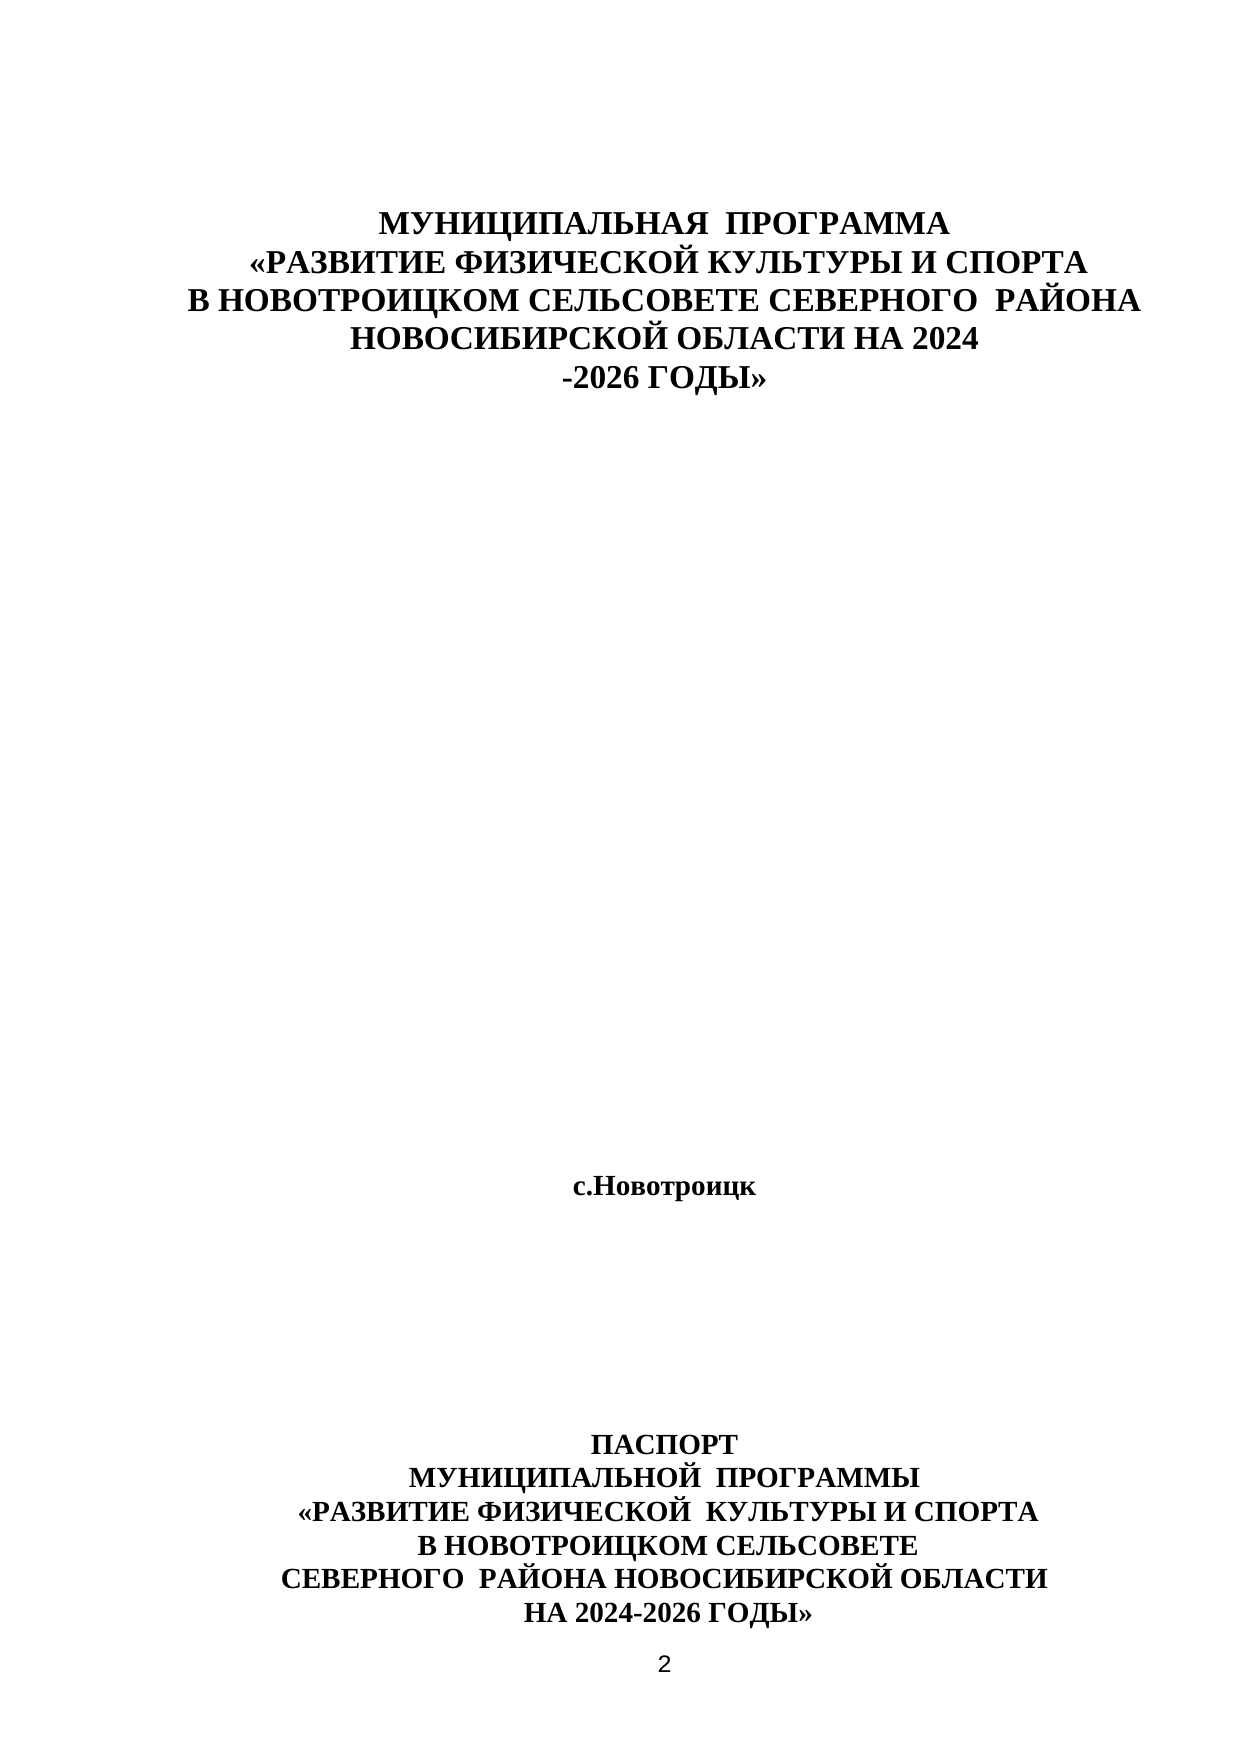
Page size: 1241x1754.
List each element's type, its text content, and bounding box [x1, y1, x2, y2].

text В НОВОТРОИЦКОМ СЕЛЬСОВЕТЕ [177, 1528, 1152, 1561]
text ПАСПОРТ [177, 1427, 1152, 1461]
text с.Новотроицк [177, 1168, 1152, 1202]
text «РАЗВИТИЕ ФИЗИЧЕСКОЙ КУЛЬТУРЫ И СПОРТА [177, 242, 1152, 280]
text В НОВОТРОИЦКОМ СЕЛЬСОВЕТЕ СЕВЕРНОГО РАЙОНА НОВОСИБИРСКОЙ ОБЛАСТИ НА 2024 [177, 280, 1152, 357]
text НА 2024-2026 ГОДЫ» [177, 1595, 1152, 1628]
text МУНИЦИПАЛЬНОЙ ПРОГРАММЫ [177, 1461, 1152, 1494]
text -2026 ГОДЫ» [177, 357, 1152, 395]
text «РАЗВИТИЕ ФИЗИЧЕСКОЙ КУЛЬТУРЫ И СПОРТА [177, 1494, 1152, 1528]
text МУНИЦИПАЛЬНАЯ ПРОГРАММА [177, 204, 1152, 242]
text СЕВЕРНОГО РАЙОНА НОВОСИБИРСКОЙ ОБЛАСТИ [177, 1561, 1152, 1595]
